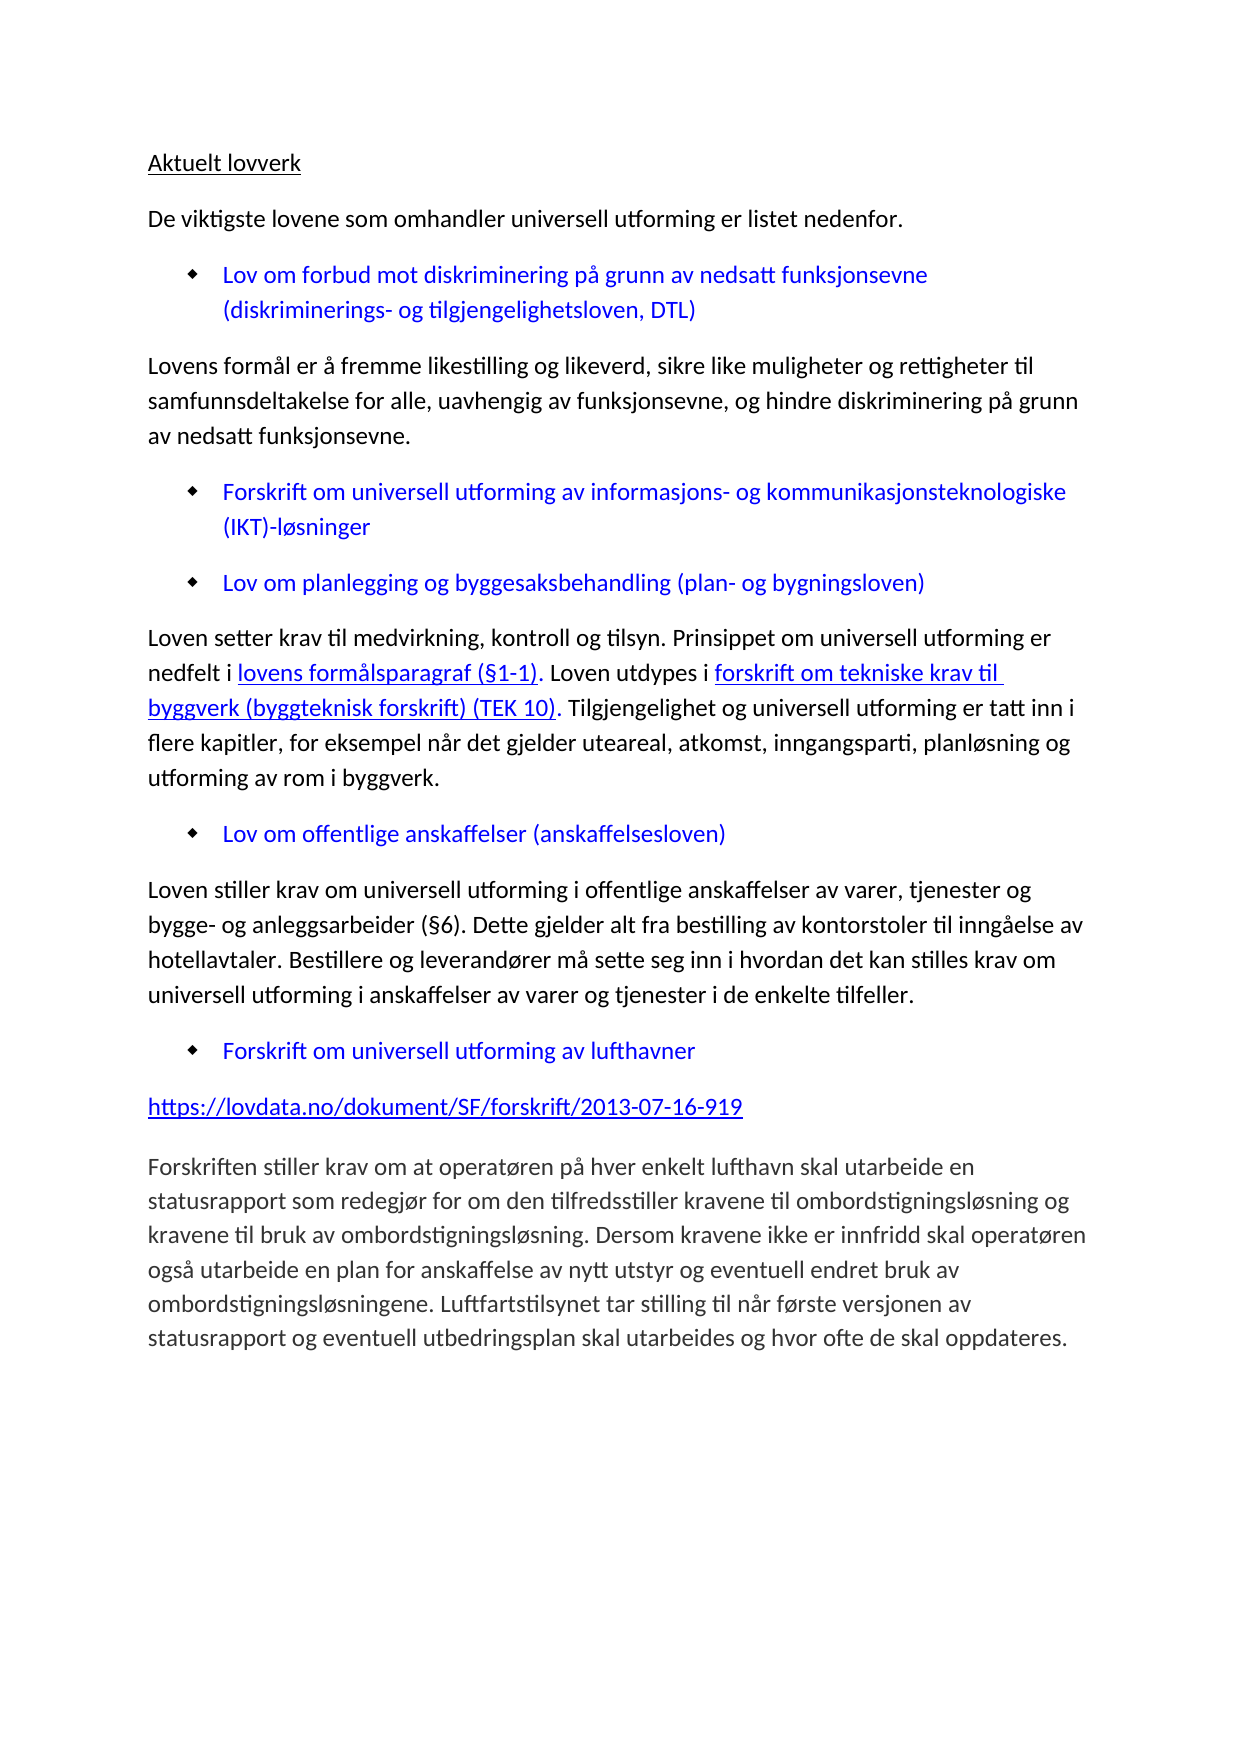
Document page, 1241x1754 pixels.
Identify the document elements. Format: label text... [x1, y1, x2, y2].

list Forskrift om universell utforming av informasjons- og kommunikasjonsteknologiske (IKT)-løsninger [185, 476, 1093, 541]
list Lov om forbud mot diskriminering på grunn av nedsatt funksjonsevne (diskriminerings- og tilgjengelighetsloven, DTL) [185, 259, 1093, 325]
text Loven setter krav til medvirkning, kontroll og tilsyn. Prinsippet om universell utforming er nedfelt i lovens formålsparagraf (§1-1). Loven utdypes i forskrift om tekniske krav til byggverk (byggteknisk forskrift) (TEK 10). Tilgjengelighet og universell utforming er tatt inn i flere kapitler, for eksempel når det gjelder uteareal, atkomst, inngangsparti, planløsning og utforming av rom i byggverk. [148, 623, 1093, 793]
text Lovens formål er å fremme likestilling og likeverd, sikre like muligheter og rettigheter til samfunnsdeltakelse for alle, uavhengig av funksjonsevne, og hindre diskriminering på grunn av nedsatt funksjonsevne. [148, 350, 1093, 451]
list Lov om offentlige anskaffelser (anskaffelsesloven) [185, 818, 1093, 849]
text De viktigste lovene som omhandler universell utforming er listet nedenfor. [148, 203, 1093, 234]
text Aktuelt lovverk [148, 148, 1093, 178]
list Lov om planlegging og byggesaksbehandling (plan- og bygningsloven) [185, 567, 1093, 597]
text https://lovdata.no/dokument/SF/forskrift/2013-07-16-919 [148, 1091, 1093, 1121]
text Forskriften stiller krav om at operatøren på hver enkelt lufthavn skal utarbeide en statusrapport som redegjør for om den tilfredsstiller kravene til ombordstigningsløsning og kravene til bruk av ombordstigningsløsning. Dersom kravene ikke er innfridd skal operatøren også utarbeide en plan for anskaffelse av nytt utstyr og eventuell endret bruk av ombordstigningsløsningene. Luftfartstilsynet tar stilling til når første versjonen av statusrapport og eventuell utbedringsplan skal utarbeides og hvor ofte de skal oppdateres. [148, 1147, 1093, 1353]
list Forskrift om universell utforming av lufthavner [185, 1035, 1093, 1066]
text Loven stiller krav om universell utforming i offentlige anskaffelser av varer, tjenester og bygge- og anleggsarbeider (§6). Dette gjelder alt fra bestilling av kontorstoler til inngåelse av hotellavtaler. Bestillere og leverandører må sette seg inn i hvordan det kan stilles krav om universell utforming i anskaffelser av varer og tjenester i de enkelte tilfeller. [148, 874, 1093, 1010]
